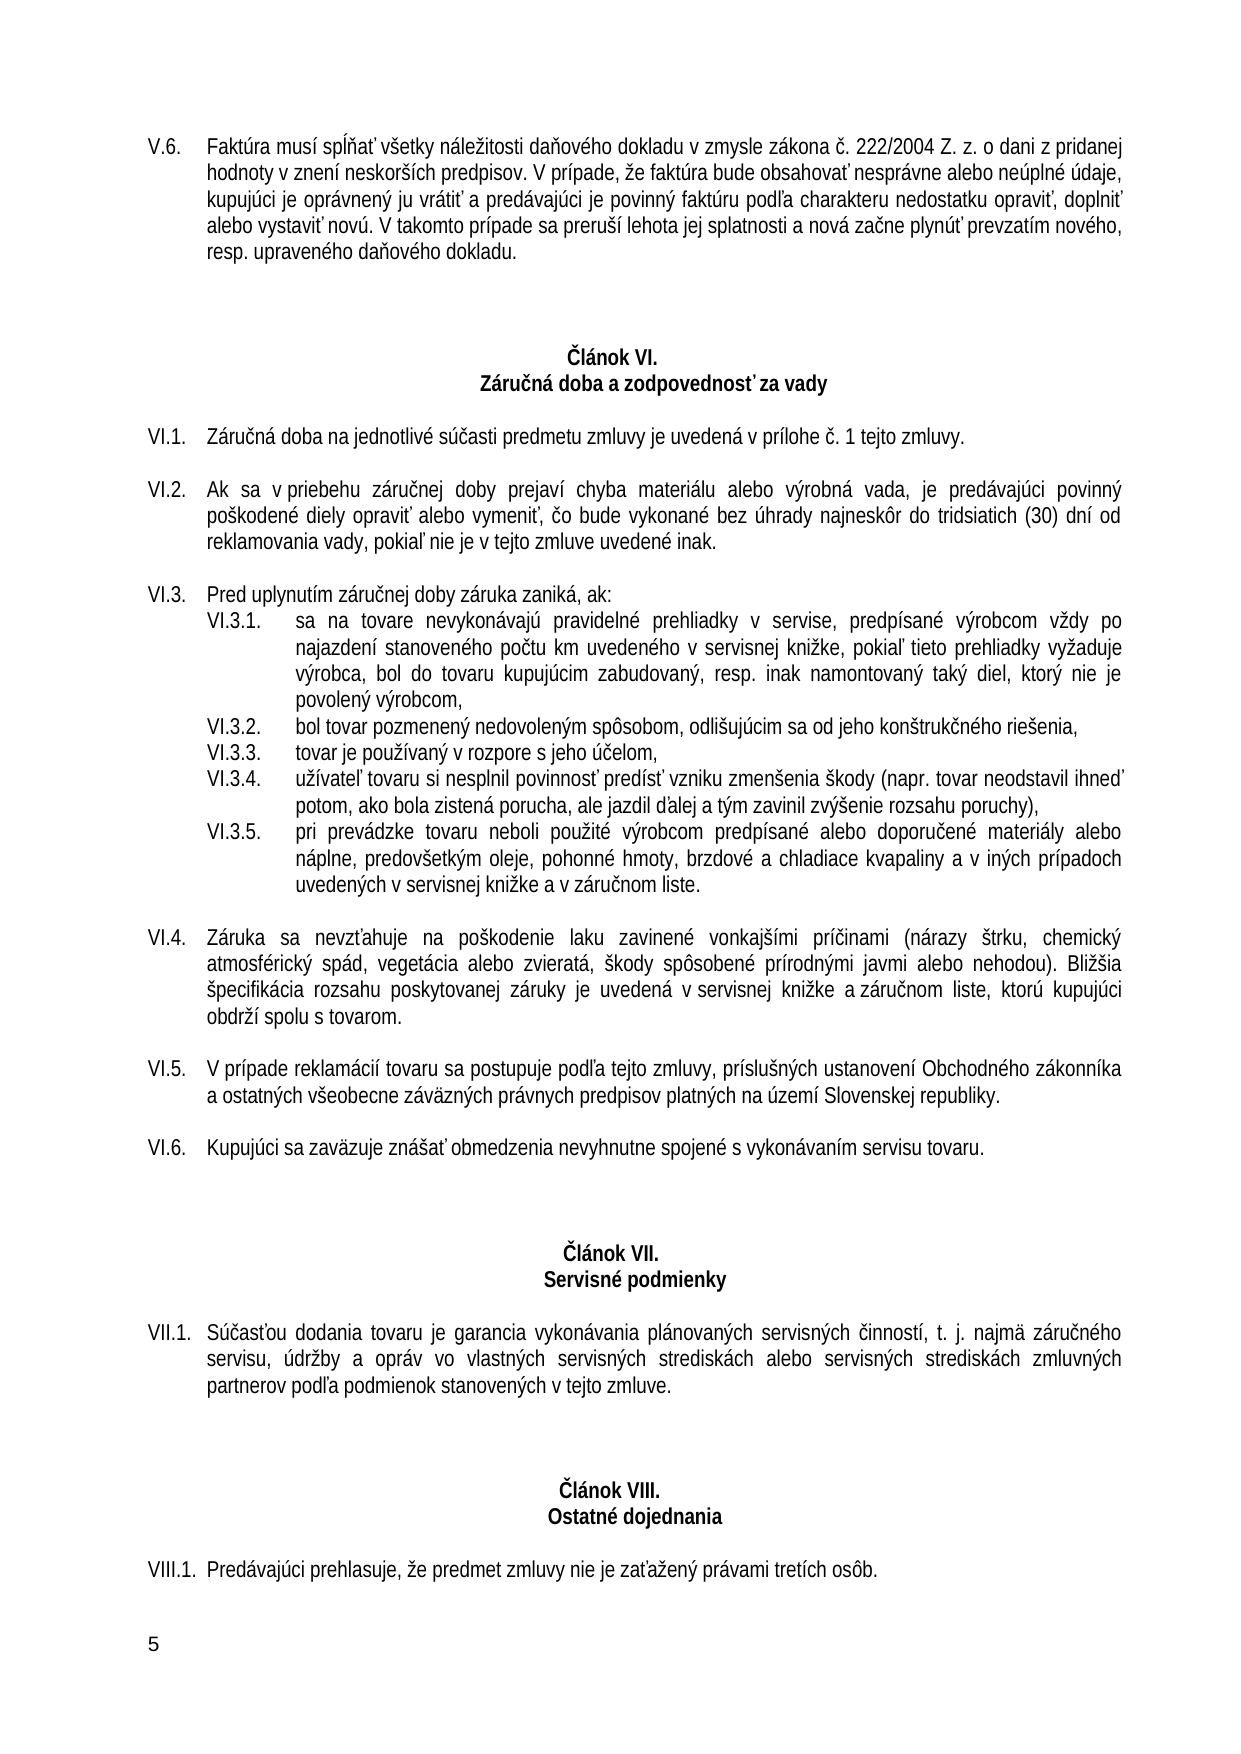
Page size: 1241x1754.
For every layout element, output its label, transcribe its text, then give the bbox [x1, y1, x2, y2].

list sa na tovare nevykonávajú pravidelné prehliadky v servise, predpísané výrobcom vždy po najazdení stanoveného počtu km uvedeného v servisnej knižke, pokiaľ tieto prehliadky vyžaduje výrobca, bol do tovaru kupujúcim zabudovaný, resp. inak namontovaný taký diel, ktorý nie je povolený výrobcom, [207, 607, 1122, 713]
text Ostatné dojednania [148, 1503, 1122, 1530]
text Záručná doba a zodpovednosť za vady [185, 370, 1122, 396]
list Predávajúci prehlasuje, že predmet zmluvy nie je zaťažený právami tretích osôb. [148, 1556, 1122, 1582]
list Pred uplynutím záručnej doby záruka zaniká, ak: [148, 581, 1122, 607]
list Ak sa v priebehu záručnej doby prejaví chyba materiálu alebo výrobná vada, je predávajúci povinný poškodené diely opraviť alebo vymeniť, čo bude vykonané bez úhrady najneskôr do tridsiatich (30) dní od reklamovania vady, pokiaľ nie je v tejto zmluve uvedené inak. [148, 476, 1122, 554]
list V prípade reklamácií tovaru sa postupuje podľa tejto zmluvy, príslušných ustanovení Obchodného zákonníka a ostatných všeobecne záväzných právnych predpisov platných na území Slovenskej republiky. [148, 1055, 1122, 1108]
text Servisné podmienky [148, 1266, 1122, 1292]
list tovar je používaný v rozpore s jeho účelom, [207, 739, 1122, 765]
list Súčasťou dodania tovaru je garancia vykonávania plánovaných servisných činností, t. j. najmä záručného servisu, údržby a opráv vo vlastných servisných strediskách alebo servisných strediskách zmluvných partnerov podľa podmienok stanovených v tejto zmluve. [148, 1319, 1122, 1398]
list pri prevádzke tovaru neboli použité výrobcom predpísané alebo doporučené materiály alebo náplne, predovšetkým oleje, pohonné hmoty, brzdové a chladiace kvapaliny a v iných prípadoch uvedených v servisnej knižke a v záručnom liste. [207, 818, 1122, 897]
list užívateľ tovaru si nesplnil povinnosť predísť vzniku zmenšenia škody (napr. tovar neodstavil ihneď potom, ako bola zistená porucha, ale jazdil ďalej a tým zavinil zvýšenie rozsahu poruchy), [207, 765, 1122, 818]
list bol tovar pozmenený nedovoleným spôsobom, odlišujúcim sa od jeho konštrukčného riešenia, [207, 713, 1122, 739]
list Záruka sa nevzťahuje na poškodenie laku zavinené vonkajšími príčinami (nárazy štrku, chemický atmosférický spád, vegetácia alebo zvieratá, škody spôsobené prírodnými javmi alebo nehodou). Bližšia špecifikácia rozsahu poskytovanej záruky je uvedená v servisnej knižke a záručnom liste, ktorú kupujúci obdrží spolu s tovarom. [148, 923, 1122, 1029]
list Záručná doba na jednotlivé súčasti predmetu zmluvy je uvedená v prílohe č. 1 tejto zmluvy. [148, 423, 1122, 449]
list Faktúra musí spĺňať všetky náležitosti daňového dokladu v zmysle zákona č. 222/2004 Z. z. o dani z pridanej hodnoty v znení neskorších predpisov. V prípade, že faktúra bude obsahovať nesprávne alebo neúplné údaje, kupujúci je oprávnený ju vrátiť a predávajúci je povinný faktúru podľa charakteru nedostatku opraviť, doplniť alebo vystaviť novú. V takomto prípade sa preruší lehota jej splatnosti a nová začne plynúť prevzatím nového, resp. upraveného daňového dokladu. [148, 133, 1122, 265]
list Kupujúci sa zaväzuje znášať obmedzenia nevyhnutne spojené s vykonávaním servisu tovaru. [148, 1134, 1122, 1161]
